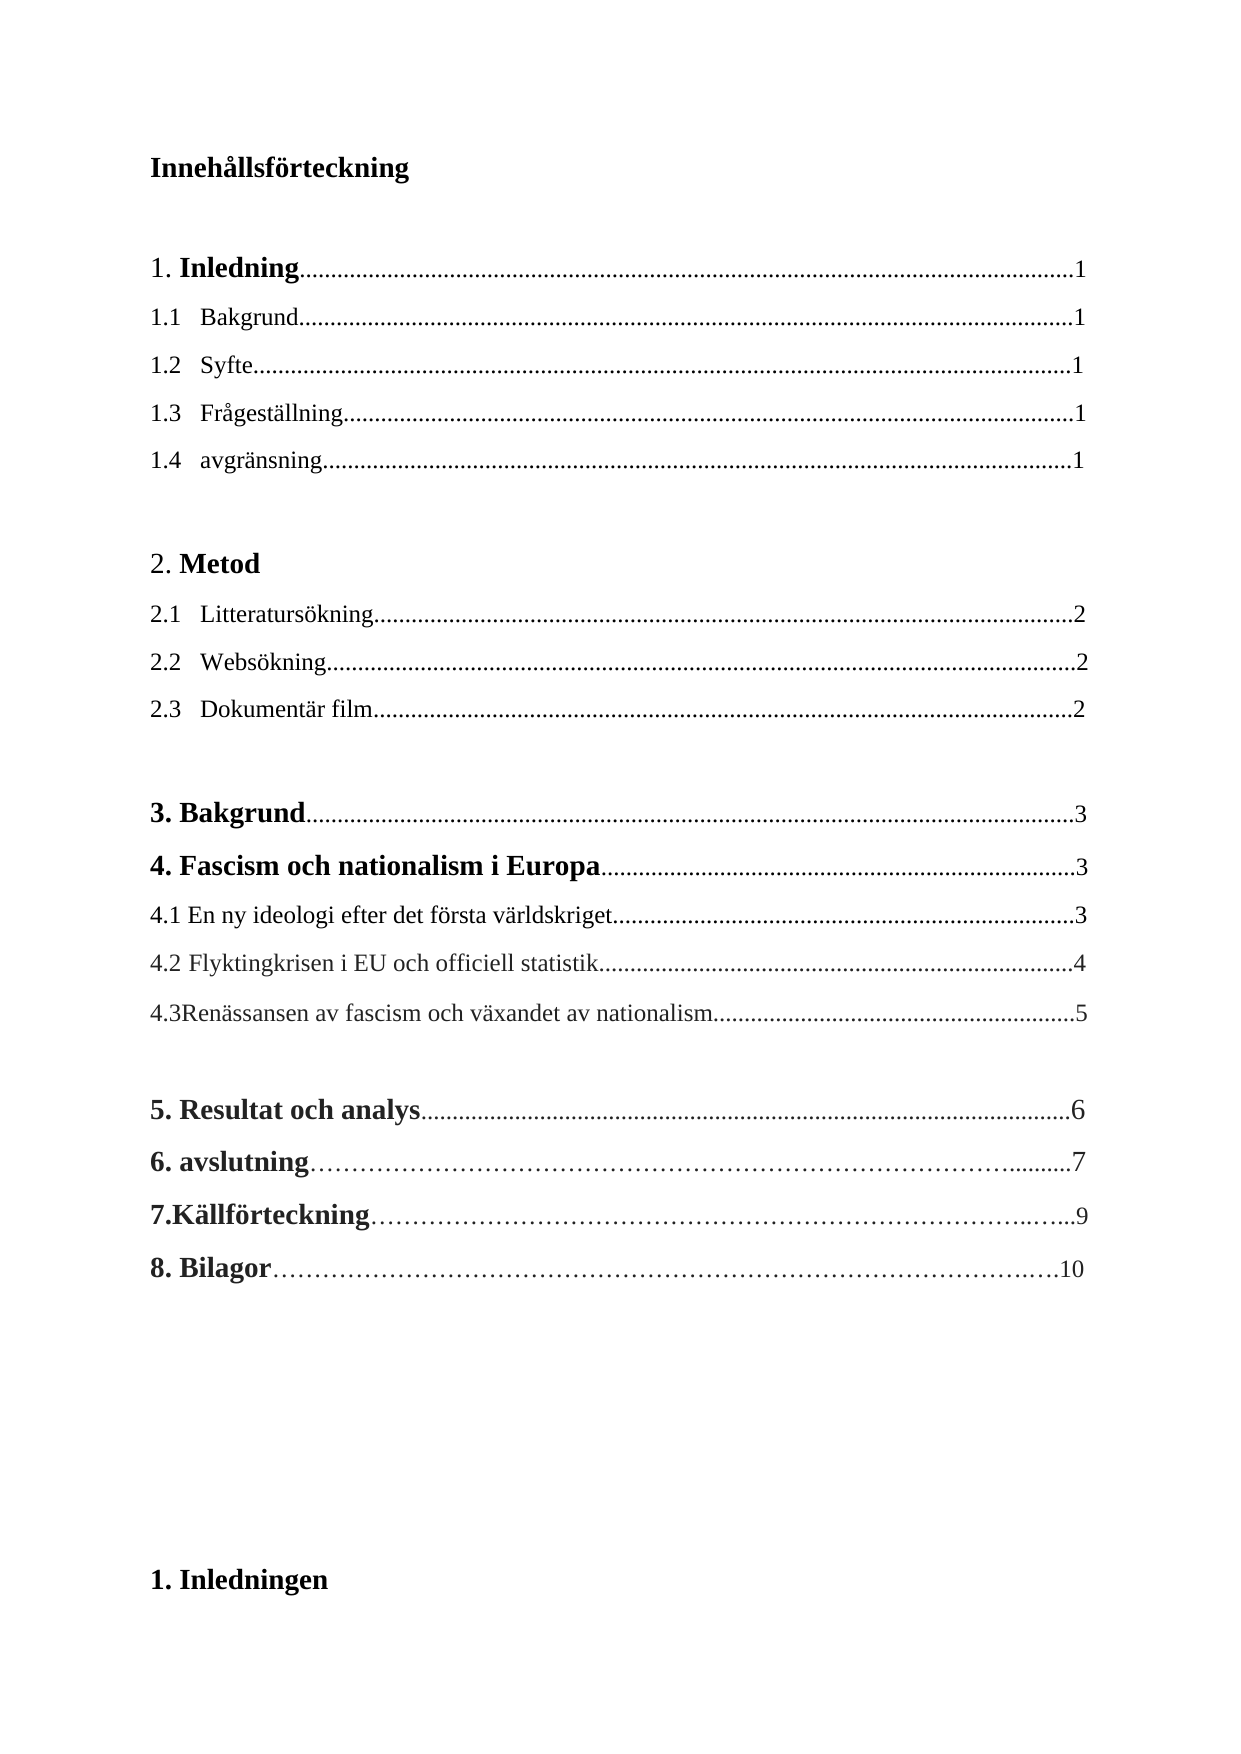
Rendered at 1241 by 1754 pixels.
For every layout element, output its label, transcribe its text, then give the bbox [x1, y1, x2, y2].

text 5. Resultat och analys........................................................................................................6 [150, 1092, 1090, 1125]
text 2.1 Litteratursökning................................................................................................................2 [150, 599, 1090, 628]
text 8. Bilagor……………………………………………………………………………….….10 [150, 1250, 1090, 1284]
text 4.2 Flyktingkrisen i EU och officiell statistik............................................................................4 [150, 948, 1090, 977]
text 2. Metod [150, 546, 1090, 580]
text 6. avslutning…………………………………………………………………………..........7 [150, 1144, 1090, 1178]
text 2.2 Websökning........................................................................................................................2 [150, 647, 1090, 675]
text 1.2 Syfte...................................................................................................................................1 [150, 350, 1090, 379]
text 1.3 Frågeställning.....................................................................................................................1 [150, 398, 1090, 427]
text 4.1 En ny ideologi efter det första världskriget..........................................................................3 [150, 901, 1090, 929]
text 3. Bakgrund...........................................................................................................................3 [150, 795, 1090, 828]
text 1.4 avgränsning........................................................................................................................1 [150, 446, 1090, 474]
text Innehållsförteckning [150, 150, 1090, 183]
text 1. Inledningen [150, 1562, 1090, 1596]
text 7.Källförteckning……………………………………………………………………..…...9 [150, 1197, 1090, 1231]
text 1. Inledning............................................................................................................................1 [150, 250, 1090, 283]
text 4.3Renässansen av fascism och växandet av nationalism..........................................................5 [150, 996, 1090, 1027]
text 2.3 Dokumentär film................................................................................................................2 [150, 694, 1090, 723]
text 1.1 Bakgrund............................................................................................................................1 [150, 302, 1090, 331]
text 4. Fascism och nationalism i Europa............................................................................3 [150, 848, 1090, 881]
